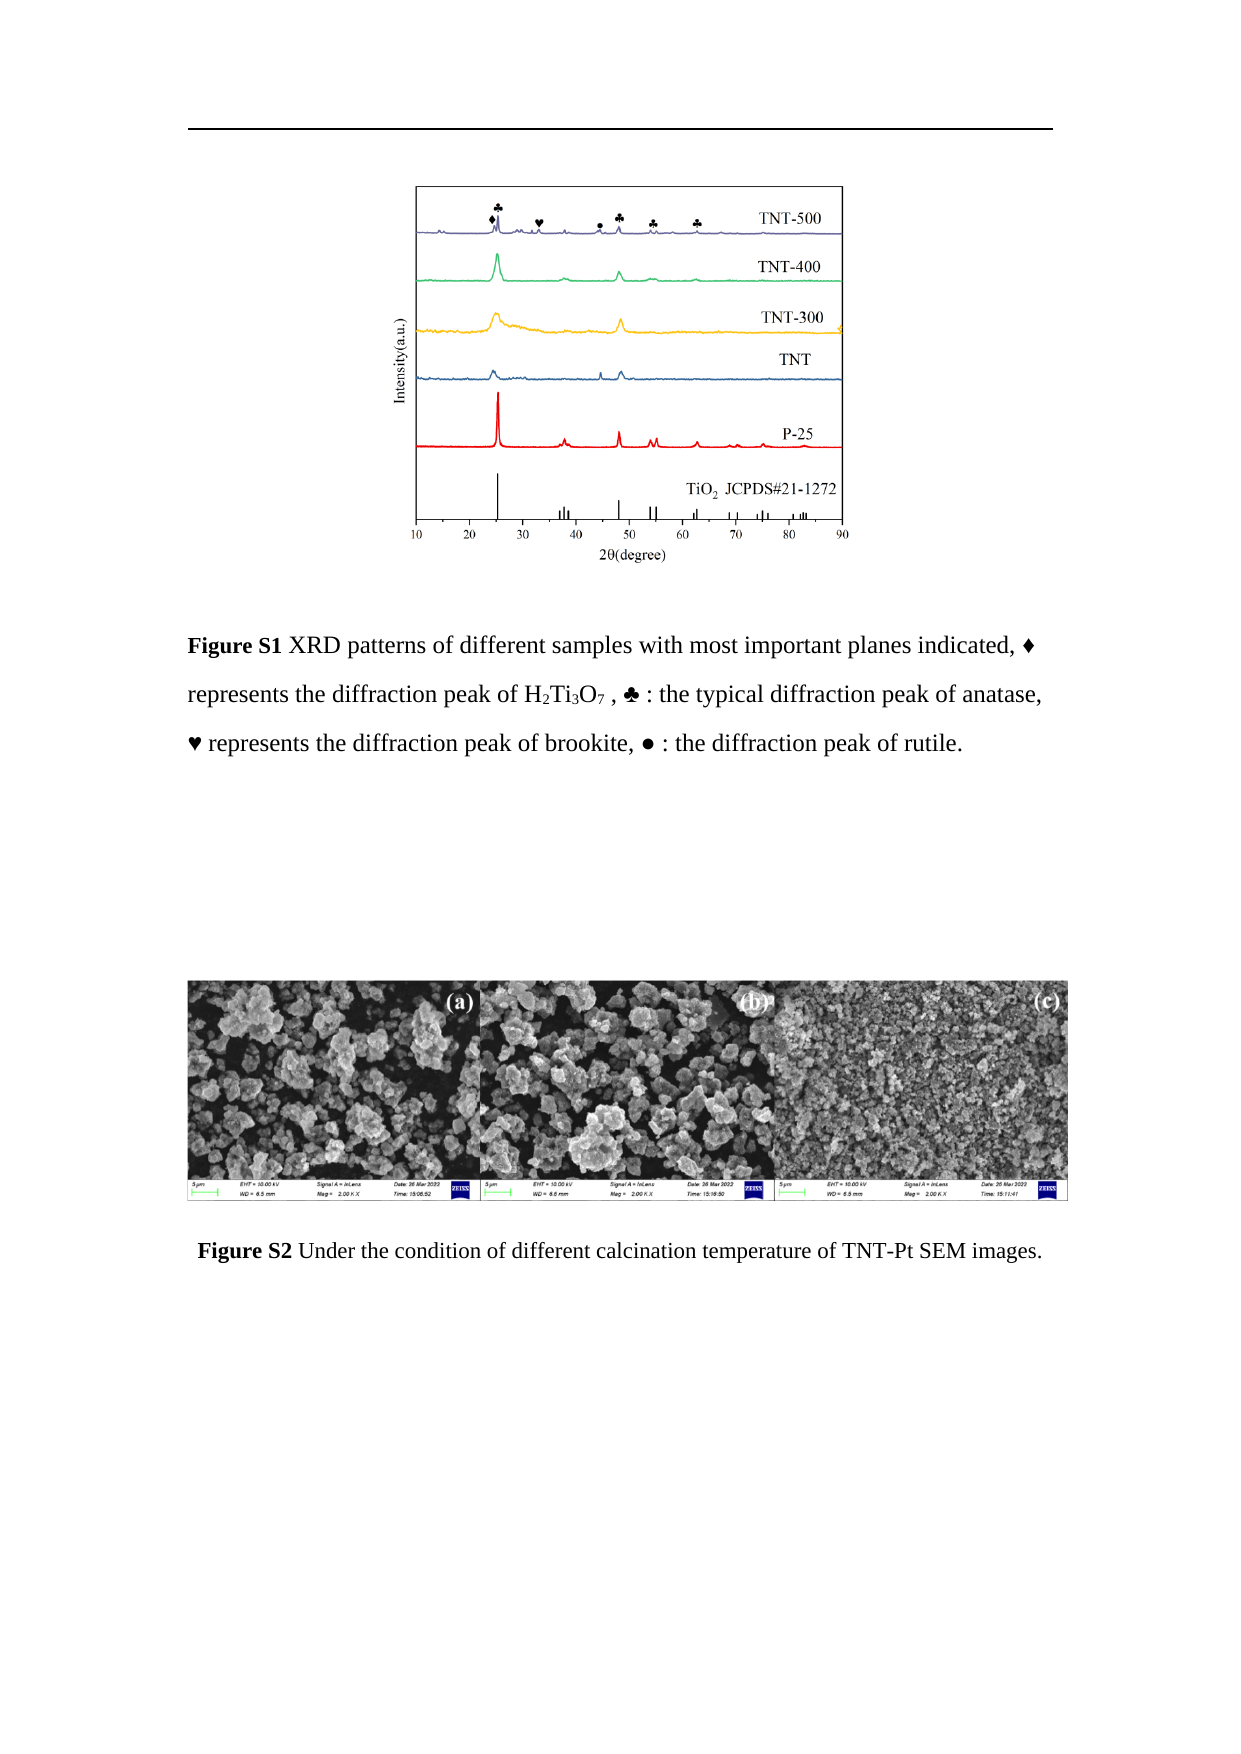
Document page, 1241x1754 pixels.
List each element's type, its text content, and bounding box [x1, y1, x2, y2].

picture [383, 176, 857, 573]
picture [187, 977, 1074, 1201]
text Figure S1 XRD patterns of different samples with most important planes indicated, ♦ represents the diffraction peak of H2Ti3O7 , ♣ : the typical diffraction peak of anatase, ♥ represents the diffraction peak of brookite, ● : the diffraction peak of rutile. [187, 628, 1053, 758]
text Figure S2 Under the condition of different calcination temperature of TNT-Pt SEM images. [187, 1234, 1053, 1267]
